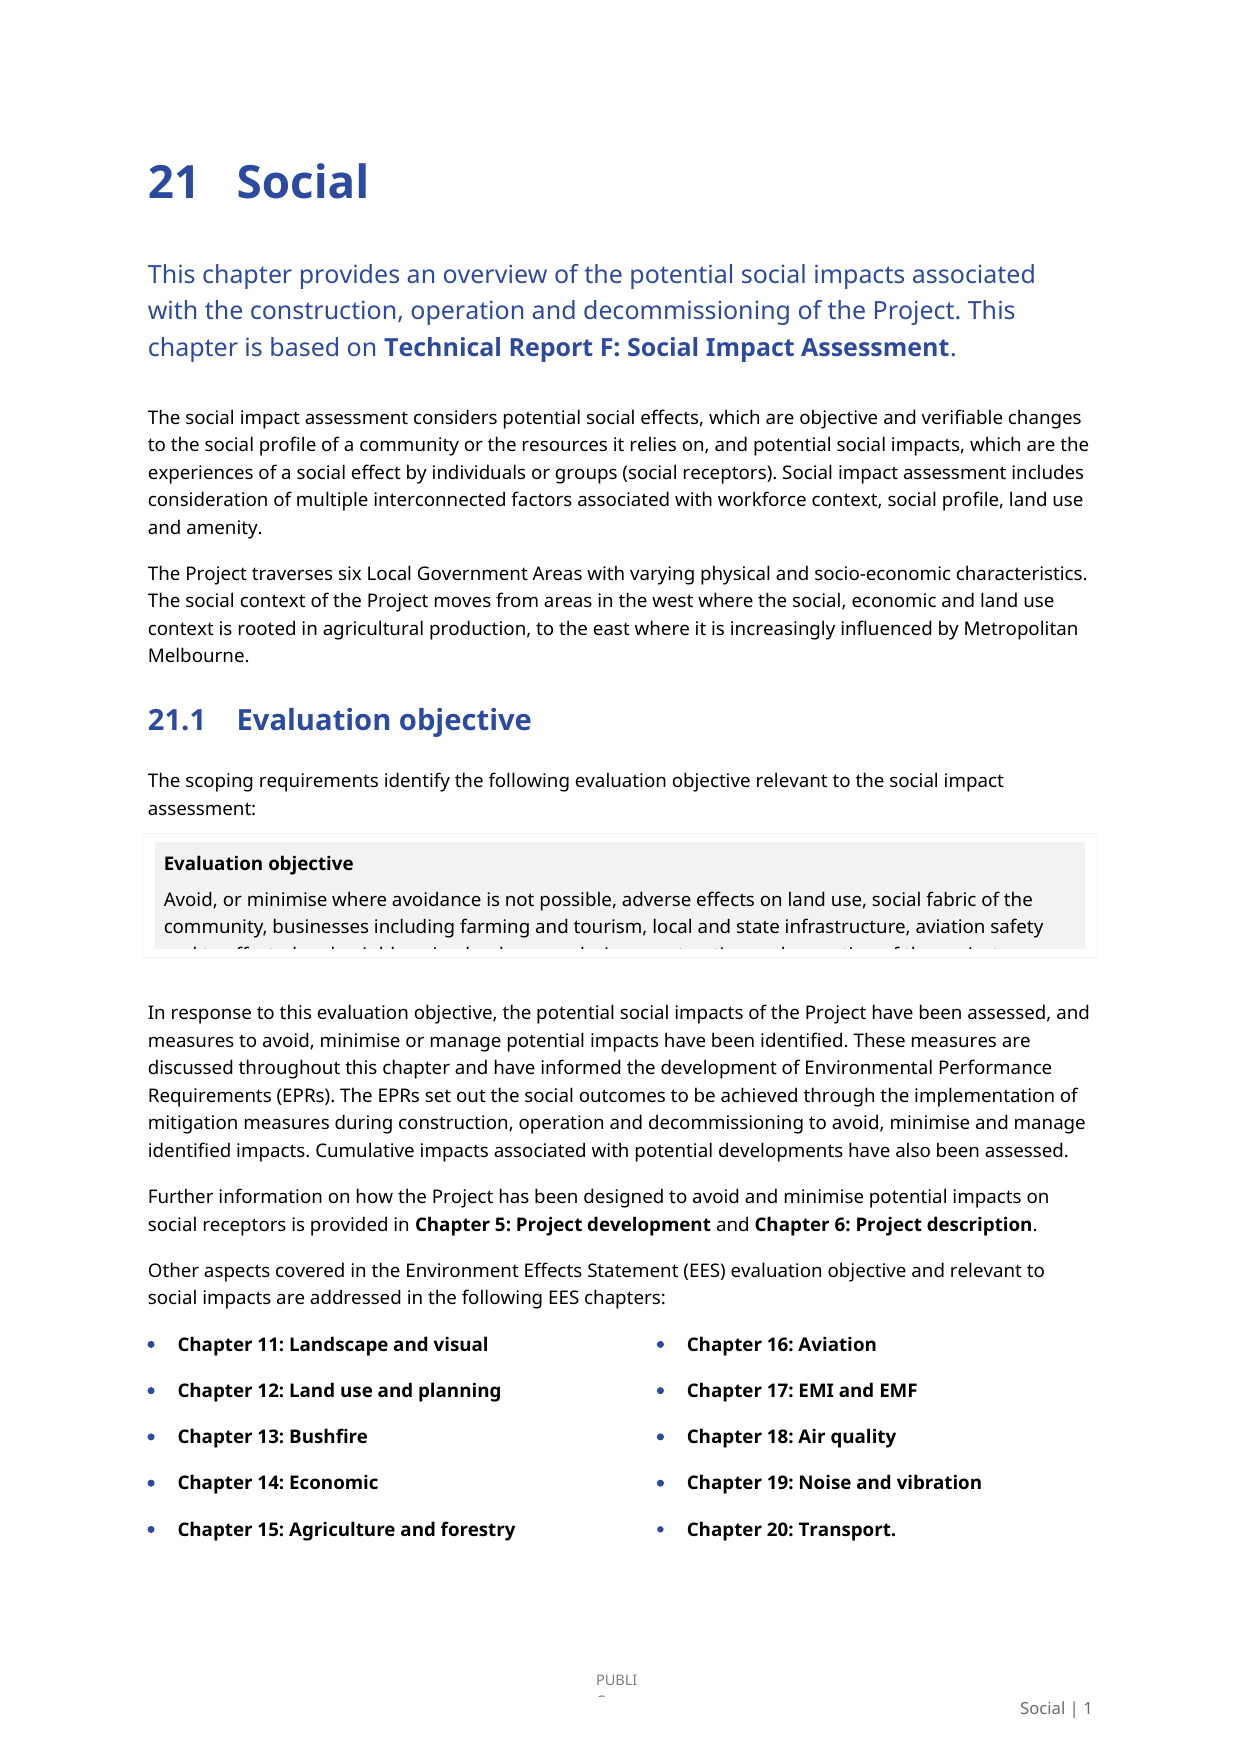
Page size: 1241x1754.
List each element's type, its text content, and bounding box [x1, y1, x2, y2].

list Chapter 19: Noise and vibration [657, 1470, 1125, 1495]
text Other aspects covered in the Environment Effects Statement (EES) evaluation objective and relevant to social impacts are addressed in the following EES chapters: [148, 1257, 1092, 1310]
text The scoping requirements identify the following evaluation objective relevant to the social impact assessment: [148, 767, 1092, 820]
subtitle Evaluation objective [148, 699, 1092, 739]
list Chapter 15: Agriculture and forestry [148, 1516, 616, 1541]
list Chapter 20: Transport. [657, 1516, 1125, 1541]
text In response to this evaluation objective, the potential social impacts of the Project have been assessed, and measures to avoid, minimise or manage potential impacts have been identified. These measures are discussed throughout this chapter and have informed the development of Environmental Performance Requirements (EPRs). The EPRs set out the social outcomes to be achieved through the implementation of mitigation measures during construction, operation and decommissioning to avoid, minimise and manage identified impacts. Cumulative impacts associated with potential developments have also been assessed. [148, 958, 1092, 1163]
subtitle Evaluation objective [155, 842, 1085, 876]
text This chapter provides an overview of the potential social impacts associated with the construction, operation and decommissioning of the Project. This chapter is based on Technical Report F: Social Impact Assessment. [148, 256, 1092, 364]
text The social impact assessment considers potential social effects, which are objective and verifiable changes to the social profile of a community or the resources it relies on, and potential social impacts, which are the experiences of a social effect by individuals or groups (social receptors). Social impact assessment includes consideration of multiple interconnected factors associated with workforce context, social profile, land use and amenity. [148, 404, 1092, 539]
text Further information on how the Project has been designed to avoid and minimise potential impacts on social receptors is provided in Chapter 5: Project development and Chapter 6: Project description. [148, 1183, 1092, 1236]
text The Project traverses six Local Government Areas with varying physical and socio-economic characteristics. The social context of the Project moves from areas in the west where the social, economic and land use context is rooted in agricultural production, to the east where it is increasingly influenced by Metropolitan Melbourne. [148, 560, 1092, 668]
list Chapter 14: Economic [148, 1470, 616, 1495]
text In response to this evaluation objective, the potential social impacts of the Project have been assessed, and measures to avoid, minimise or manage potential impacts have been identified. These measures are discussed throughout this chapter and have informed the development of Environmental Performance Requirements (EPRs). The EPRs set out the social outcomes to be achieved through the implementation of mitigation measures during construction, operation and decommissioning to avoid, minimise and manage identified impacts. Cumulative impacts associated with potential developments have also been assessed. [148, 860, 1092, 957]
list Chapter 16: Aviation [657, 1331, 1125, 1356]
list Chapter 12: Land use and planning [148, 1377, 616, 1403]
list Chapter 18: Air quality [657, 1423, 1125, 1449]
list Chapter 13: Bushfire [148, 1423, 616, 1449]
list Chapter 11: Landscape and visual [148, 1331, 616, 1356]
list Chapter 17: EMI and EMF [657, 1377, 1125, 1403]
text Avoid, or minimise where avoidance is not possible, adverse effects on land use, social fabric of the community, businesses including farming and tourism, local and state infrastructure, aviation safety and to affected and neighbouring landowners during construction and operation of the project. [155, 878, 1085, 949]
subtitle Social [148, 149, 1092, 212]
